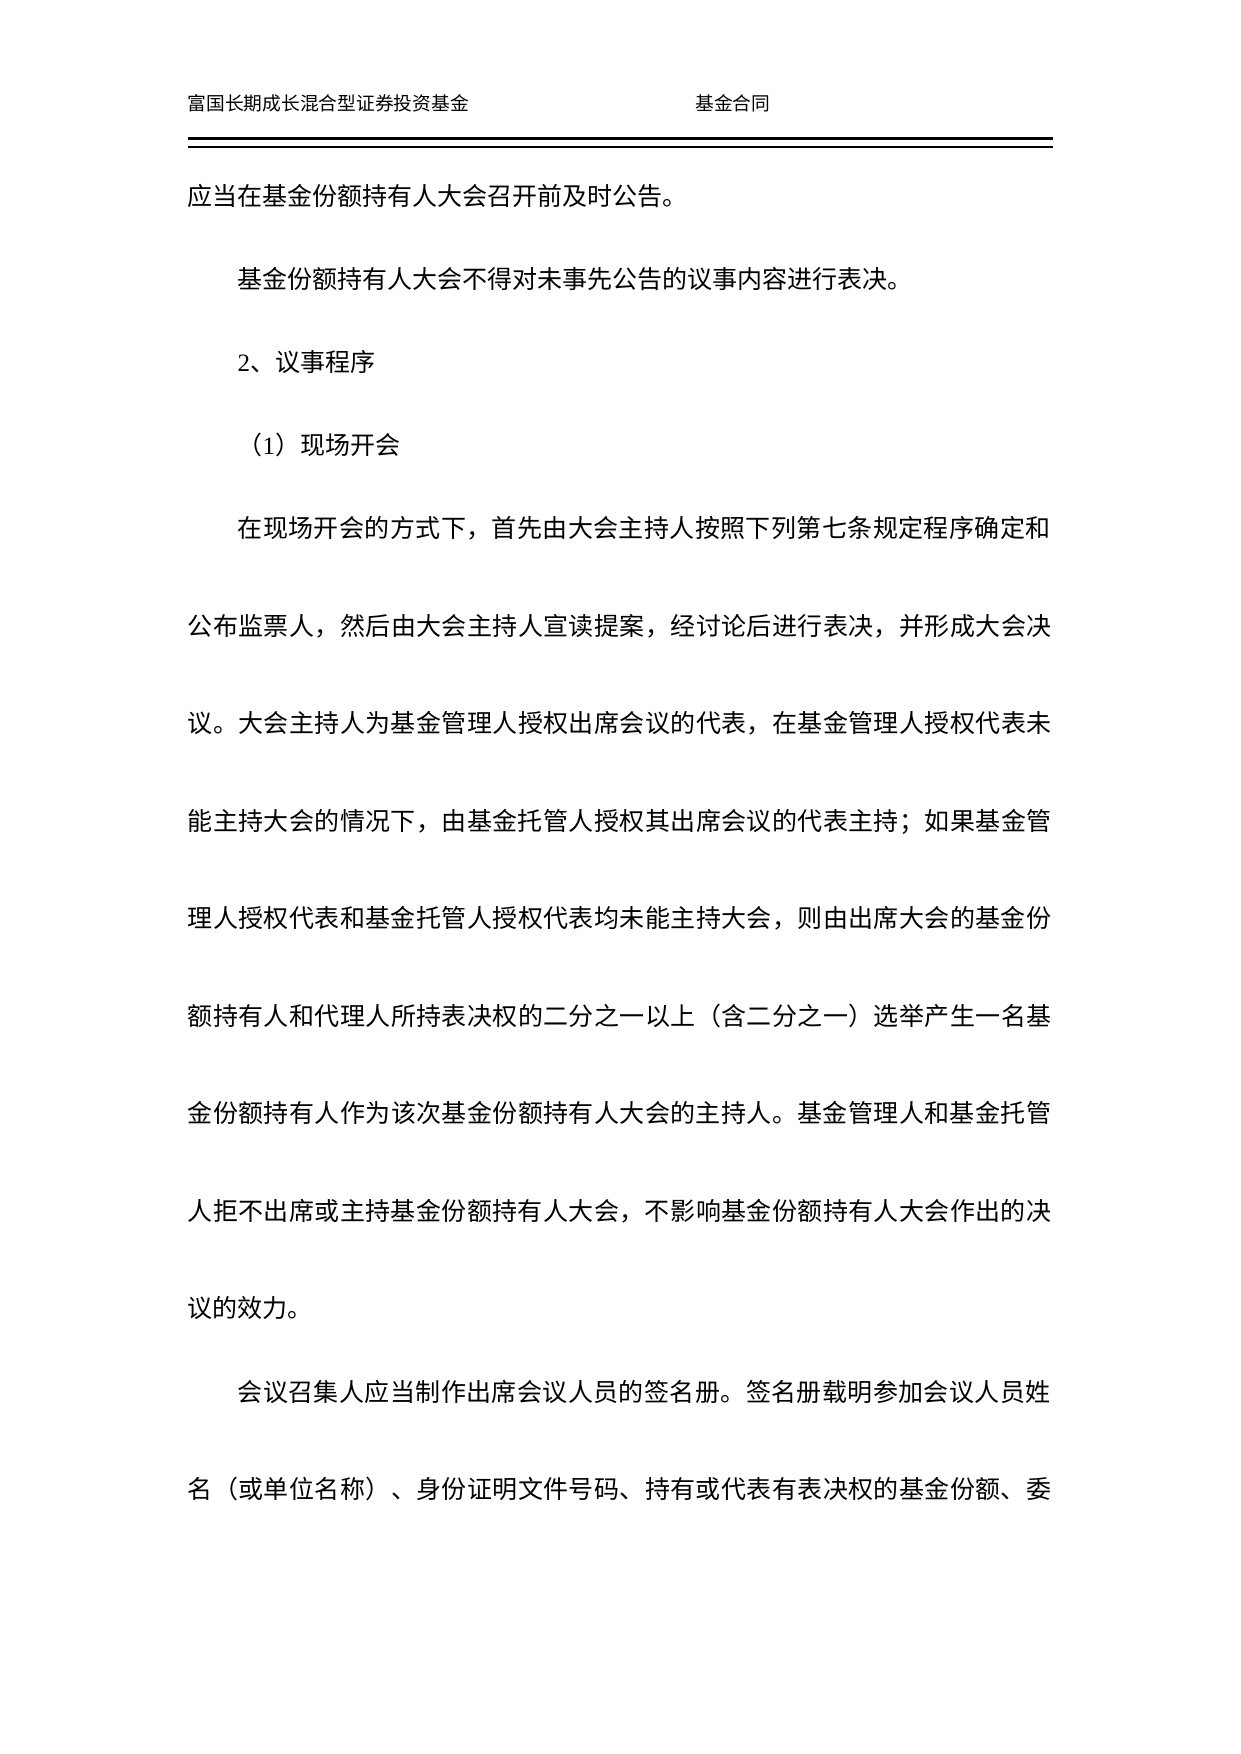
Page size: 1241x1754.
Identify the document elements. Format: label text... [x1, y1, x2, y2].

text （1）现场开会 [187, 411, 1053, 476]
text 2、议事程序 [187, 328, 1053, 393]
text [187, 1358, 1053, 1520]
text 在现场开会的方式下，首先由大会主持人按照下列第七条规定程序确定和公布监票人，然后由大会主持人宣读提案，经讨论后进行表决，并形成大会决议。大会主持人为基金管理人授权出席会议的代表，在基金管理人授权代表未能主持大会的情况下，由基金托管人授权其出席会议的代表主持；如果基金管理人授权代表和基金托管人授权代表均未能主持大会，则由出席大会的基金份额持有人和代理人所持表决权的二分之一以上（含二分之一）选举产生一名基金份额持有人作为该次基金份额持有人大会的主持人。基金管理人和基金托管人拒不出席或主持基金份额持有人大会，不影响基金份额持有人大会作出的决议的效力。 [187, 494, 1053, 1339]
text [187, 162, 1053, 227]
text 基金份额持有人大会不得对未事先公告的议事内容进行表决。 [187, 245, 1053, 310]
